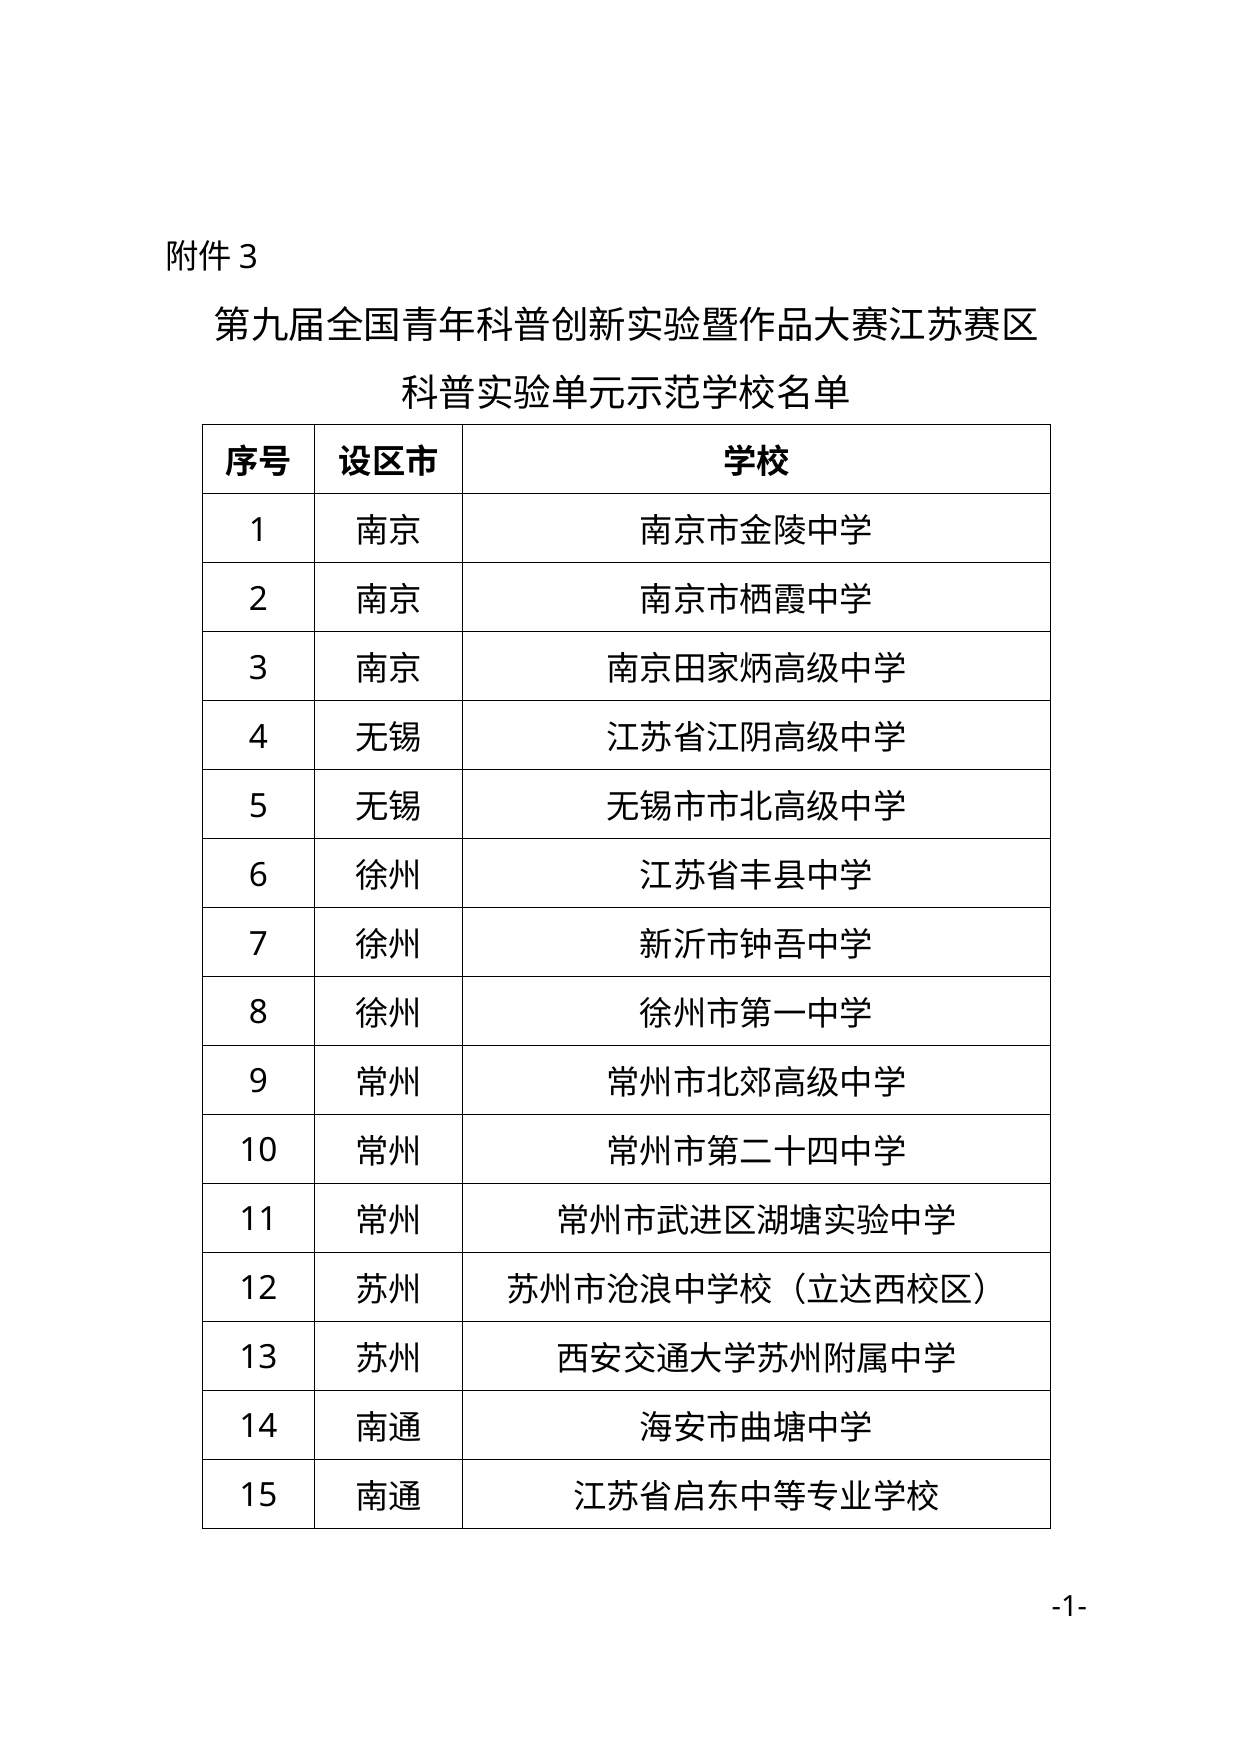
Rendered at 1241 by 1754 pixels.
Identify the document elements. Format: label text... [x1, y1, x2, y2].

table_header 设区市 [315, 425, 462, 493]
table_cell 徐州 [315, 977, 462, 1045]
table_cell 12 [203, 1253, 314, 1321]
table_cell 9 [203, 1046, 314, 1114]
table_cell 3 [203, 632, 314, 700]
table_cell 海安市曲塘中学 [463, 1391, 1050, 1459]
table_cell 11 [203, 1184, 314, 1252]
table_cell 无锡市市北高级中学 [463, 770, 1050, 838]
text 第九届全国青年科普创新实验暨作品大赛江苏赛区 [165, 288, 1087, 356]
table_cell 1 [203, 494, 314, 562]
table_cell 无锡 [315, 770, 462, 838]
table_cell 常州 [315, 1115, 462, 1183]
table_cell 西安交通大学苏州附属中学 [463, 1322, 1050, 1390]
table_cell 10 [203, 1115, 314, 1183]
table_header 序号 [203, 425, 314, 493]
table_cell 南京 [315, 494, 462, 562]
table_cell 13 [203, 1322, 314, 1390]
table_cell 苏州市沧浪中学校（立达西校区） [463, 1253, 1050, 1321]
table_cell 无锡 [315, 701, 462, 769]
text 附件3 [165, 221, 1087, 288]
table_cell 南京市栖霞中学 [463, 563, 1050, 631]
table_cell 新沂市钟吾中学 [463, 908, 1050, 976]
table_cell 南京田家炳高级中学 [463, 632, 1050, 700]
table_cell 苏州 [315, 1253, 462, 1321]
table_cell 常州市武进区湖塘实验中学 [463, 1184, 1050, 1252]
table_cell 2 [203, 563, 314, 631]
table_cell 江苏省启东中等专业学校 [463, 1460, 1050, 1528]
table_cell 7 [203, 908, 314, 976]
table_cell 常州市北郊高级中学 [463, 1046, 1050, 1114]
text 科普实验单元示范学校名单 [165, 356, 1087, 424]
table_cell 15 [203, 1460, 314, 1528]
table_cell 南通 [315, 1460, 462, 1528]
table_cell 南通 [315, 1391, 462, 1459]
table_cell 南京市金陵中学 [463, 494, 1050, 562]
table_cell 常州 [315, 1046, 462, 1114]
table_cell 江苏省丰县中学 [463, 839, 1050, 907]
table_cell 南京 [315, 632, 462, 700]
table_cell 5 [203, 770, 314, 838]
table_cell 14 [203, 1391, 314, 1459]
table_cell 南京 [315, 563, 462, 631]
table_cell 苏州 [315, 1322, 462, 1390]
table_cell 6 [203, 839, 314, 907]
table_cell 4 [203, 701, 314, 769]
table_cell 8 [203, 977, 314, 1045]
table_cell 江苏省江阴高级中学 [463, 701, 1050, 769]
table_cell 常州 [315, 1184, 462, 1252]
table_cell 徐州 [315, 908, 462, 976]
table_header 学校 [463, 425, 1050, 493]
table_cell 徐州 [315, 839, 462, 907]
table_cell 常州市第二十四中学 [463, 1115, 1050, 1183]
table_cell 徐州市第一中学 [463, 977, 1050, 1045]
